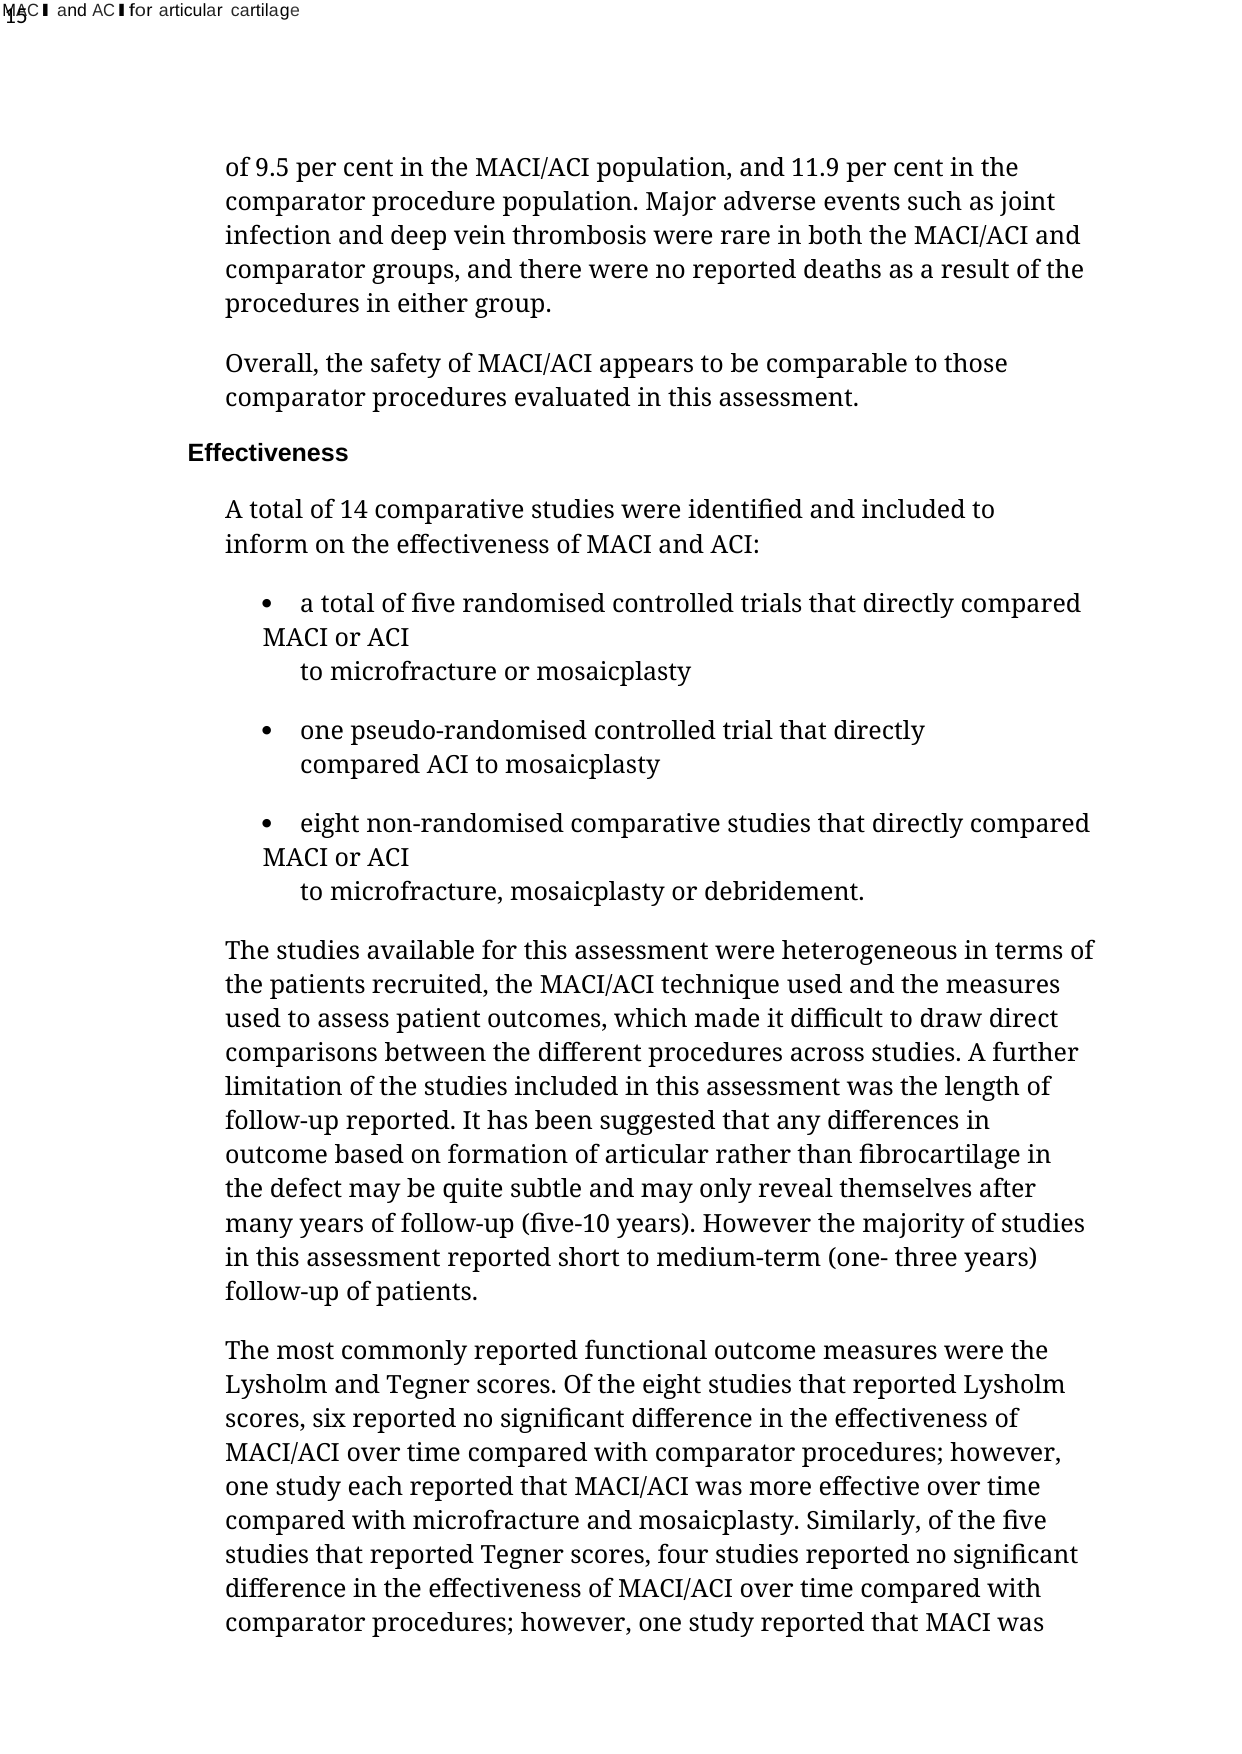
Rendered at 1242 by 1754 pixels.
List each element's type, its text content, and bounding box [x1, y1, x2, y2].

text to microfracture, mosaicplasty or debridement. [300, 874, 1108, 908]
text Overall, the safety of MACI/ACI appears to be comparable to those comparator procedures evaluated in this assessment. [225, 345, 1016, 413]
text of 9.5 per cent in the MACI/ACI population, and 11.9 per cent in the comparator procedure population. Major adverse events such as joint infection and deep vein thrombosis were rare in both the MACI/ACI and comparator groups, and there were no reported deaths as a result of the procedures in either group. [225, 150, 1093, 320]
text A total of 14 comparative studies were identified and included to inform on the effectiveness of MACI and ACI: [225, 492, 1002, 560]
text  a total of five randomised controlled trials that directly compared MACI or ACI [262, 585, 1108, 653]
text The studies available for this assessment were heterogeneous in terms of the patients recruited, the MACI/ACI technique used and the measures used to assess patient outcomes, which made it difficult to draw direct comparisons between the different procedures across studies. A further limitation of the studies included in this assessment was the length of follow-up reported. It has been suggested that any differences in outcome based on formation of articular rather than fibrocartilage in the defect may be quite subtle and may only reveal themselves after many years of follow-up (five-10 years). However the majority of studies in this assessment reported short to medium-term (one- three years) follow-up of patients. [225, 933, 1096, 1307]
text  one pseudo-randomised controlled trial that directly compared ACI to mosaicplasty [262, 712, 987, 781]
text  eight non-randomised comparative studies that directly compared MACI or ACI [262, 805, 1108, 873]
text Effectiveness [187, 438, 1108, 467]
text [225, 1332, 1090, 1639]
text to microfracture or mosaicplasty [300, 653, 1108, 687]
